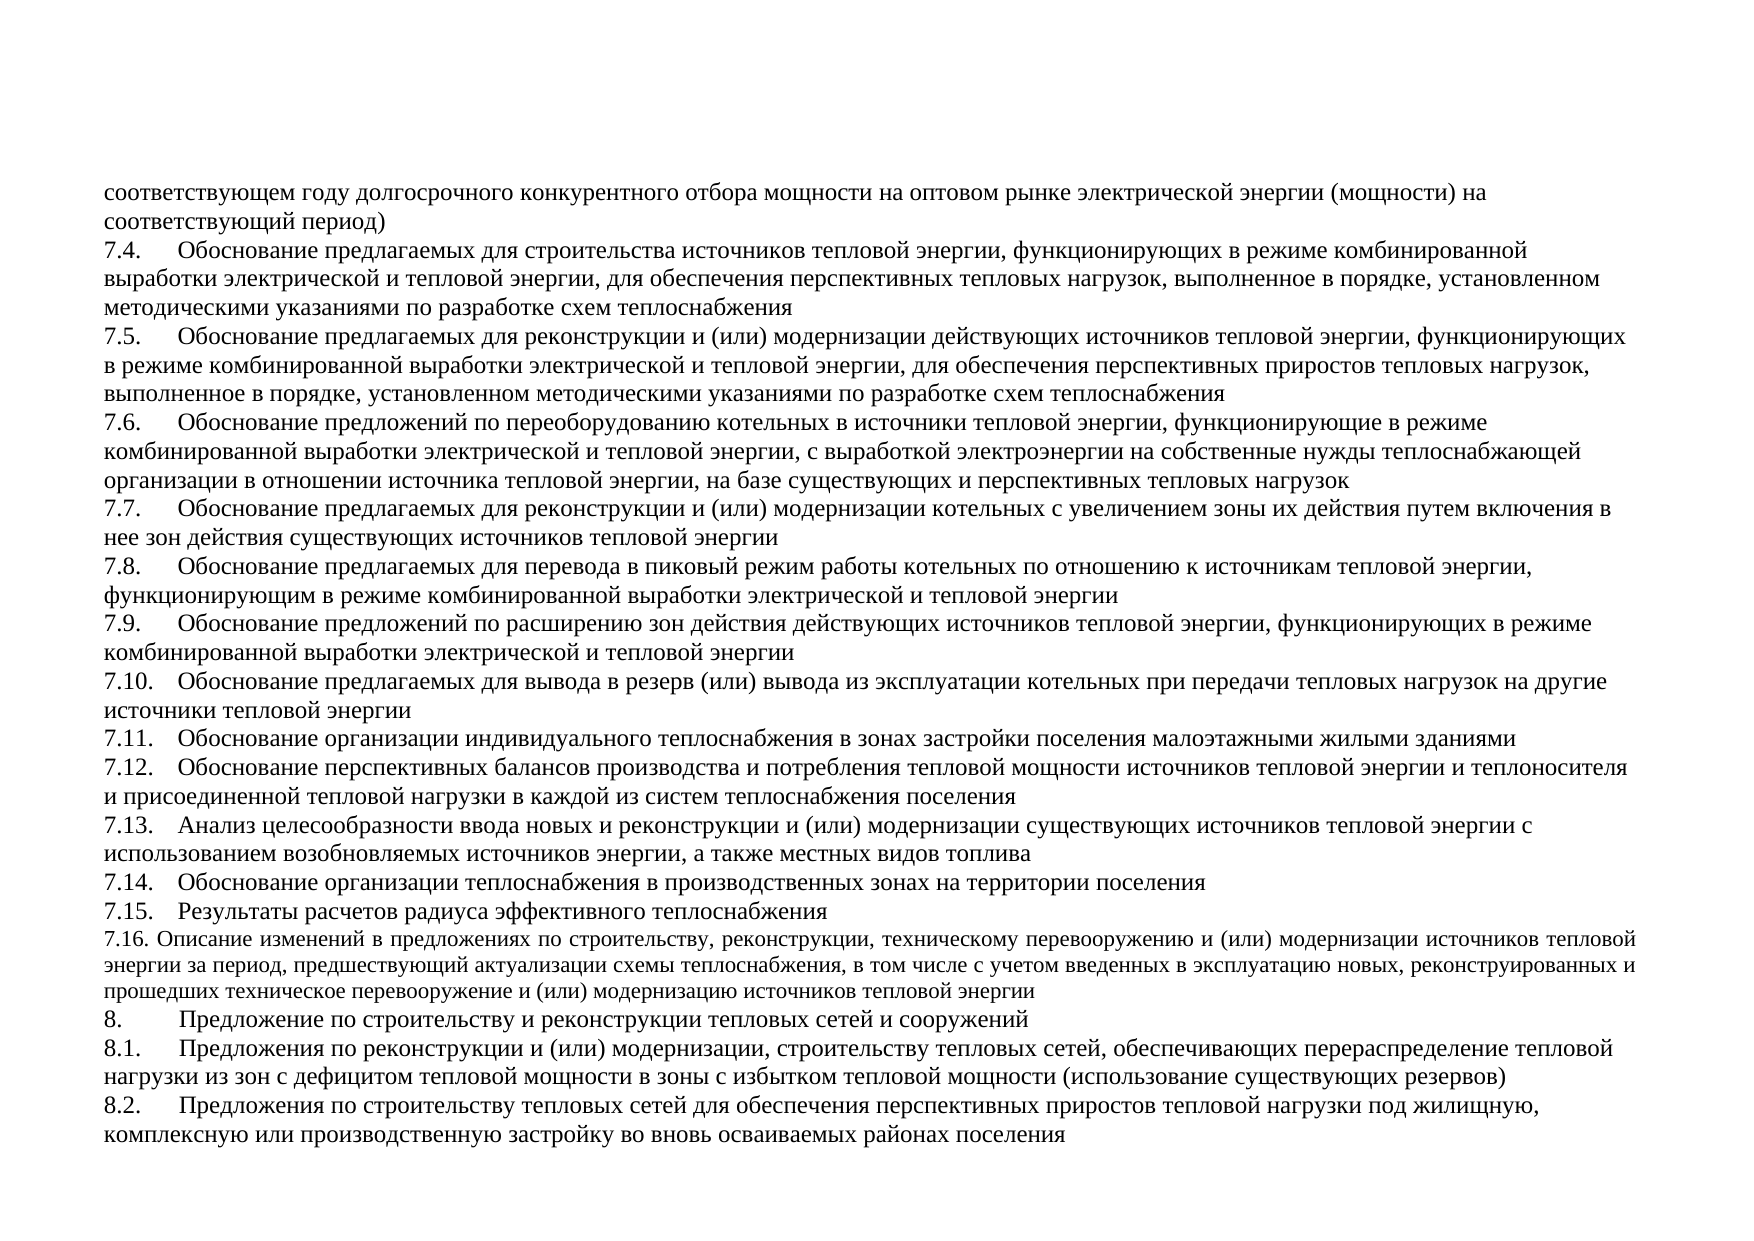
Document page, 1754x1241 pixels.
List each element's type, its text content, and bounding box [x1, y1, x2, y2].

text 8.1. Предложения по реконструкции и (или) модернизации, строительству тепловых сетей, обеспечивающих перераспределение тепловой нагрузки из зон с дефицитом тепловой мощности в зоны с избытком тепловой мощности (использование существующих резервов) [103, 1033, 1639, 1090]
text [103, 177, 1639, 235]
text 8. Предложение по строительству и реконструкции тепловых сетей и сооружений [103, 1004, 1639, 1033]
text 7.4. Обоснование предлагаемых для строительства источников тепловой энергии, функционирующих в режиме комбинированной выработки электрической и тепловой энергии, для обеспечения перспективных тепловых нагрузок, выполненное в порядке, установленном методическими указаниями по разработке схем теплоснабжения [103, 235, 1639, 321]
text 7.16. Описание изменений в предложениях по строительству, реконструкции, техническому перевооружению и (или) модернизации источников тепловой энергии за период, предшествующий актуализации схемы теплоснабжения, в том числе с учетом введенных в эксплуатацию новых, реконструированных и прошедших техническое перевооружение и (или) модернизацию источников тепловой энергии [103, 925, 1639, 1004]
text 7.8. Обоснование предлагаемых для перевода в пиковый режим работы котельных по отношению к источникам тепловой энергии, функционирующим в режиме комбинированной выработки электрической и тепловой энергии [103, 551, 1639, 608]
text 7.12. Обоснование перспективных балансов производства и потребления тепловой мощности источников тепловой энергии и теплоносителя и присоединенной тепловой нагрузки в каждой из систем теплоснабжения поселения [103, 752, 1639, 810]
text 7.9. Обоснование предложений по расширению зон действия действующих источников тепловой энергии, функционирующих в режиме комбинированной выработки электрической и тепловой энергии [103, 608, 1639, 666]
text 7.15. Результаты расчетов радиуса эффективного теплоснабжения [103, 896, 1639, 925]
text 7.14. Обоснование организации теплоснабжения в производственных зонах на территории поселения [103, 867, 1639, 896]
text 7.10. Обоснование предлагаемых для вывода в резерв (или) вывода из эксплуатации котельных при передачи тепловых нагрузок на другие источники тепловой энергии [103, 666, 1639, 723]
text 8.2. Предложения по строительству тепловых сетей для обеспечения перспективных приростов тепловой нагрузки под жилищную, комплексную или производственную застройку во вновь осваиваемых районах поселения [103, 1090, 1639, 1148]
text 7.11. Обоснование организации индивидуального теплоснабжения в зонах застройки поселения малоэтажными жилыми зданиями [103, 723, 1639, 752]
text 7.5. Обоснование предлагаемых для реконструкции и (или) модернизации действующих источников тепловой энергии, функционирующих в режиме комбинированной выработки электрической и тепловой энергии, для обеспечения перспективных приростов тепловых нагрузок, выполненное в порядке, установленном методическими указаниями по разработке схем теплоснабжения [103, 321, 1639, 407]
text 7.6. Обоснование предложений по переоборудованию котельных в источники тепловой энергии, функционирующие в режиме комбинированной выработки электрической и тепловой энергии, с выработкой электроэнергии на собственные нужды теплоснабжающей организации в отношении источника тепловой энергии, на базе существующих и перспективных тепловых нагрузок [103, 407, 1639, 493]
text 7.7. Обоснование предлагаемых для реконструкции и (или) модернизации котельных с увеличением зоны их действия путем включения в нее зон действия существующих источников тепловой энергии [103, 493, 1639, 551]
text 7.13. Анализ целесообразности ввода новых и реконструкции и (или) модернизации существующих источников тепловой энергии с использованием возобновляемых источников энергии, а также местных видов топлива [103, 810, 1639, 867]
